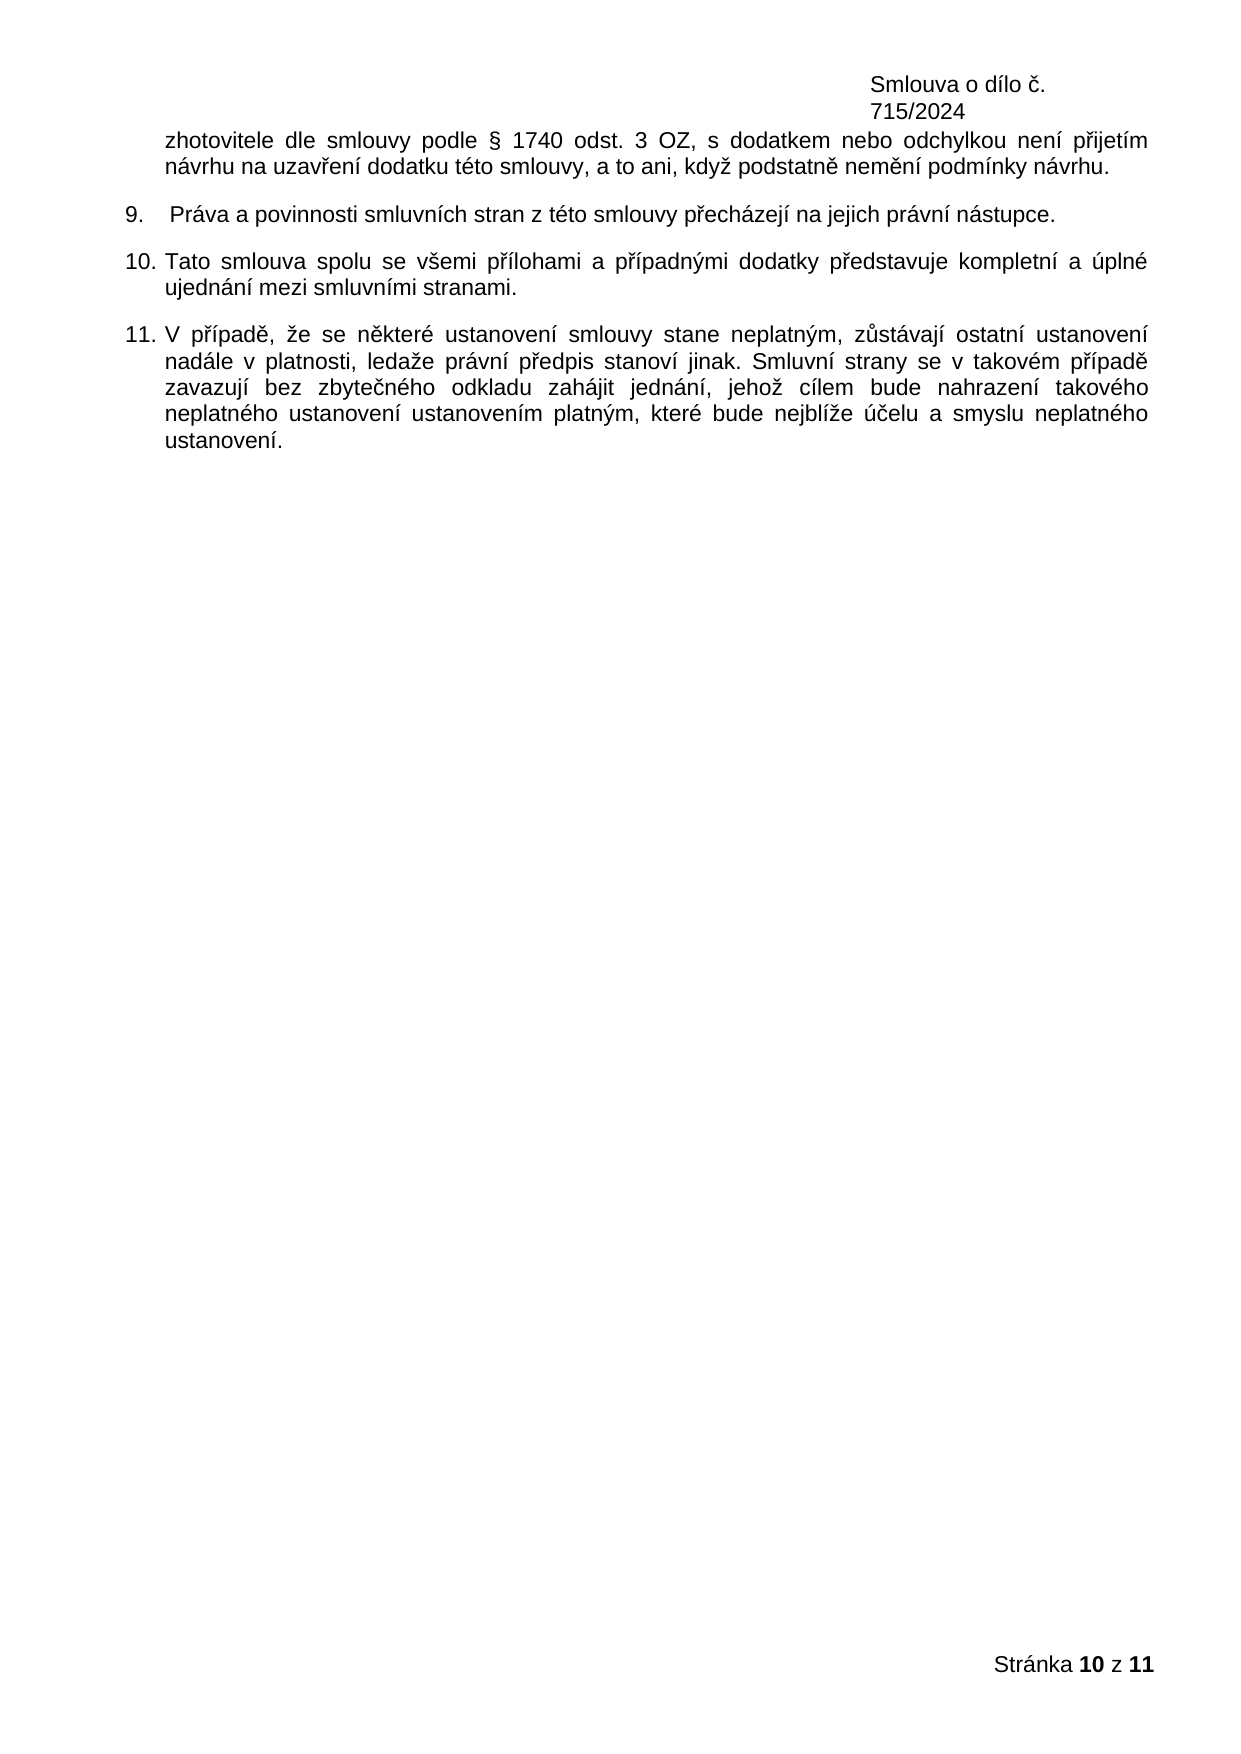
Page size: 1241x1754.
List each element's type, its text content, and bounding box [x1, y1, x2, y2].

list Práva a povinnosti smluvních stran z této smlouvy přecházejí na jejich právní nástupce. [125, 201, 1149, 227]
list V případě, že se některé ustanovení smlouvy stane neplatným, zůstávají ostatní ustanovení nadále v platnosti, ledaže právní předpis stanoví jinak. Smluvní strany se v takovém případě zavazují bez zbytečného odkladu zahájit jednání, jehož cílem bude nahrazení takového neplatného ustanovení ustanovením platným, které bude nejblíže účelu a smyslu neplatného ustanovení. [125, 321, 1149, 453]
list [125, 127, 1149, 180]
list Tato smlouva spolu se všemi přílohami a případnými dodatky představuje kompletní a úplné ujednání mezi smluvními stranami. [125, 248, 1149, 300]
